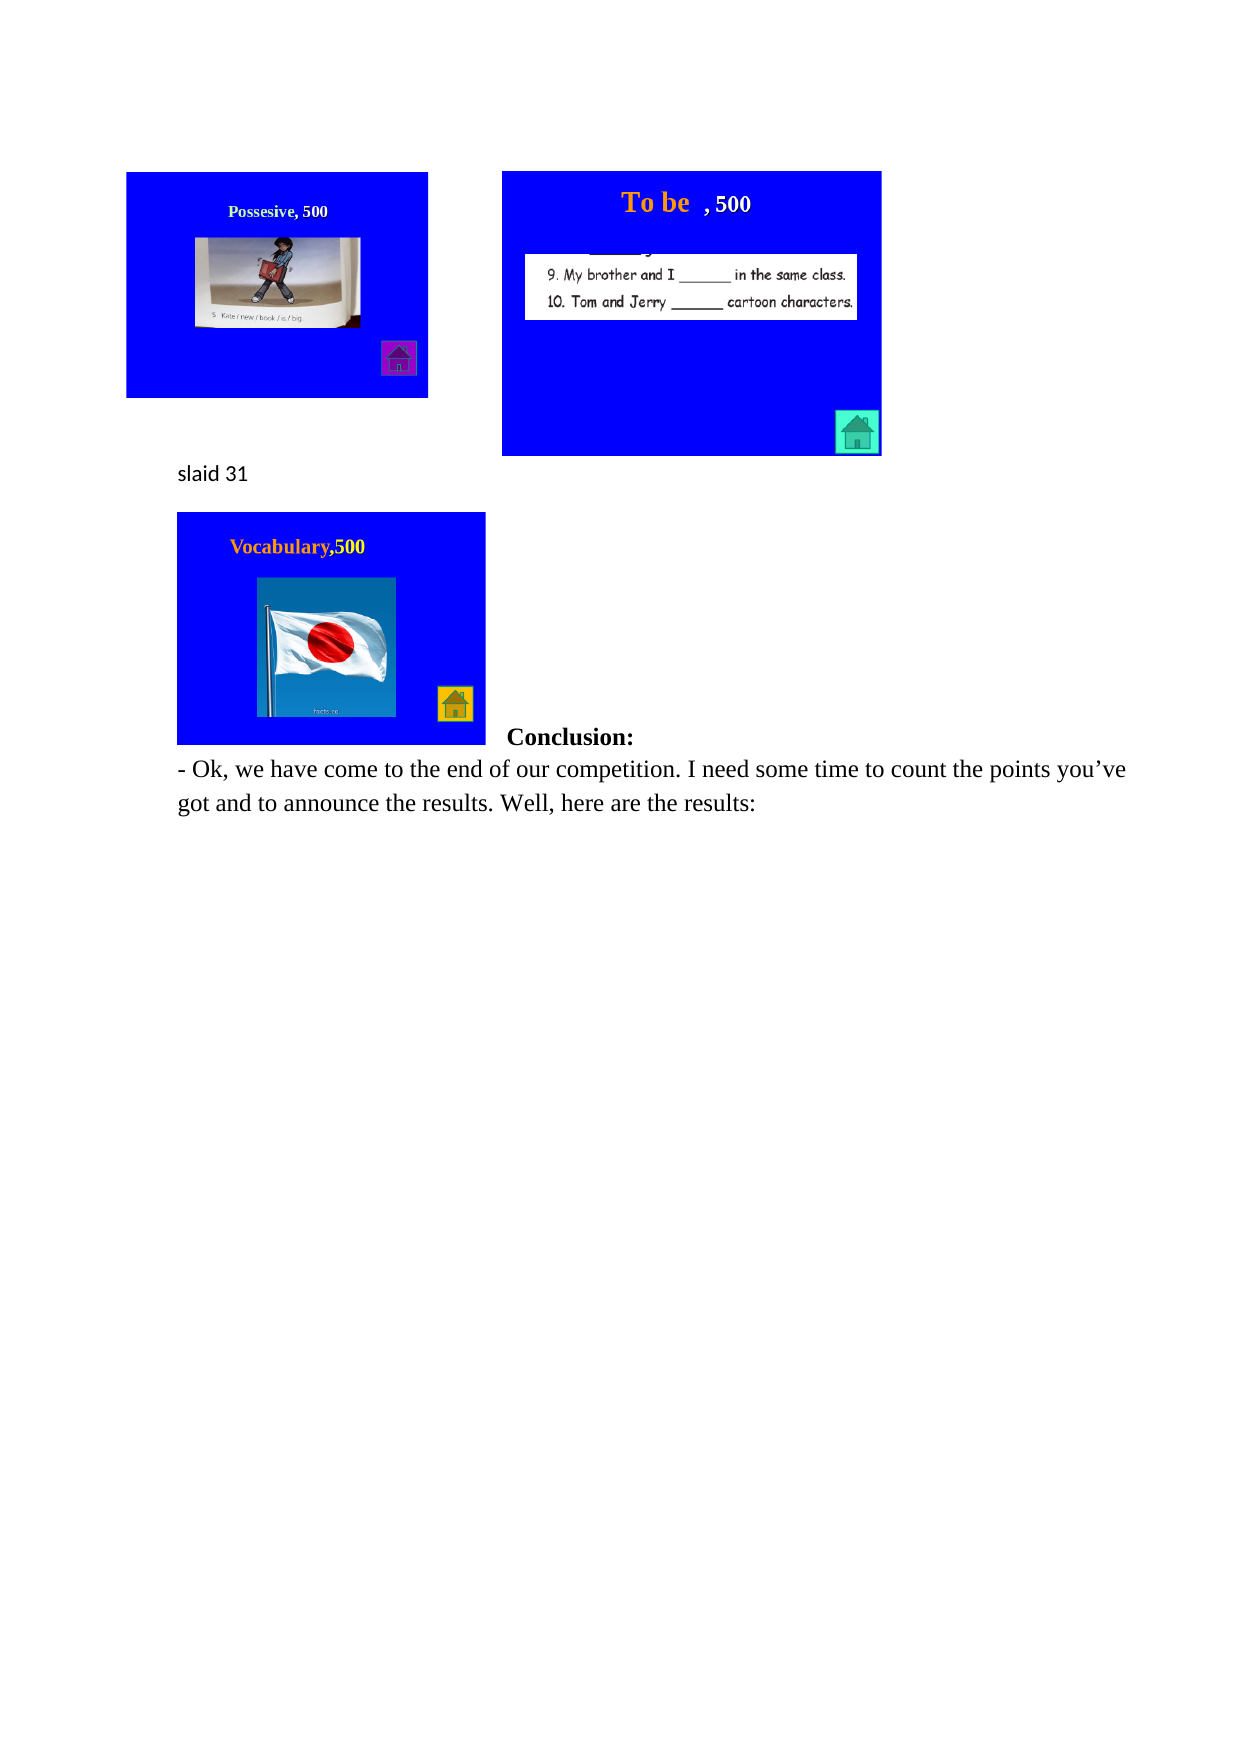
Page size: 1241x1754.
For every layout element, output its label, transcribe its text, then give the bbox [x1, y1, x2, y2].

text Conclusion: - Ok, we have come to the end of our competition. I need some time to count the points you’ve got and to announce the results. Well, here are the results: [177, 513, 1152, 848]
text slaid 31 [177, 171, 1152, 488]
